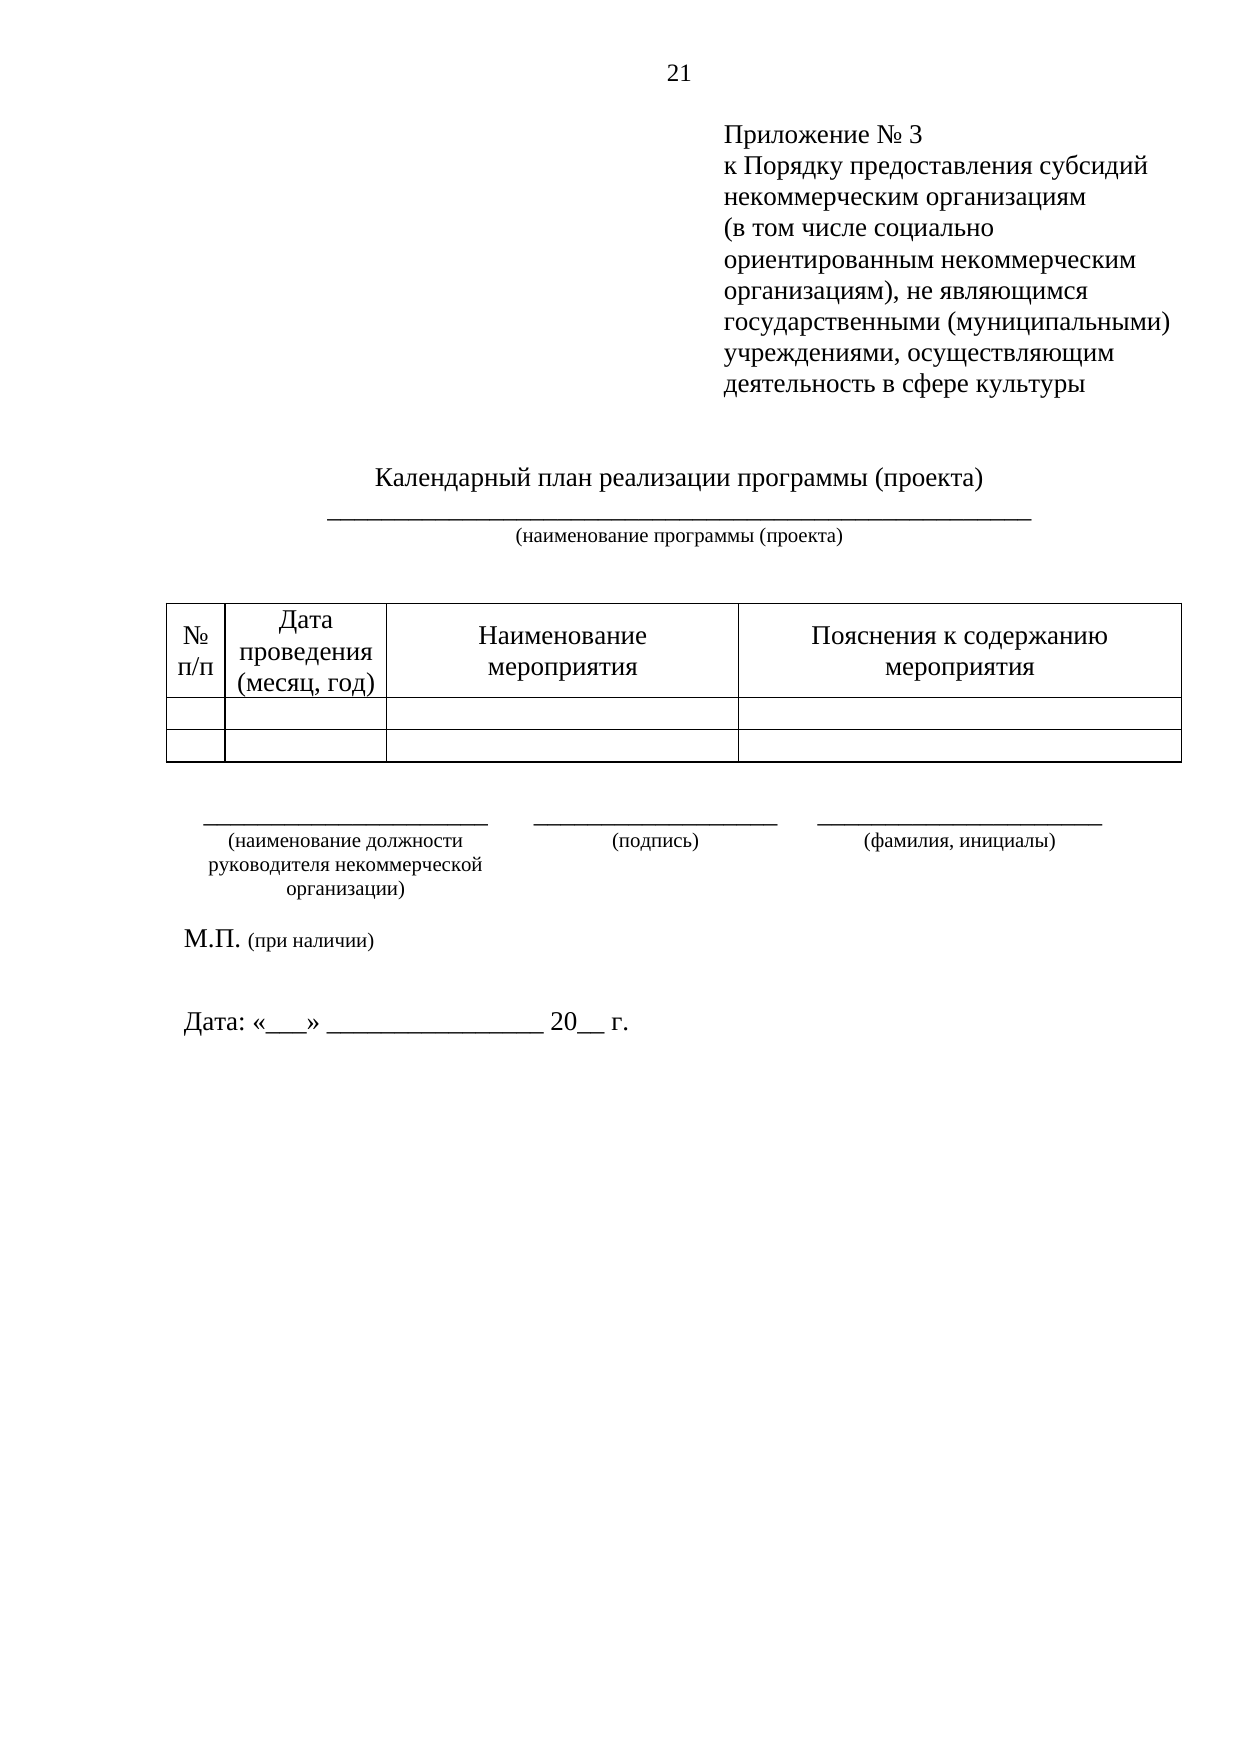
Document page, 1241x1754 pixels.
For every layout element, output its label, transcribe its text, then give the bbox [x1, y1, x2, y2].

subtitle к Порядку предоставления субсидий некоммерческим организациям (в том числе социально ориентированным некоммерческим организациям), не являющимся государственными (муниципальными) учреждениями, осуществляющим деятельность в сфере культуры [723, 149, 1181, 398]
table_cell [167, 698, 224, 729]
table_header Пояснения к содержанию мероприятия [739, 604, 1181, 697]
table_cell [739, 730, 1181, 761]
table_header _____________________ (наименование должности руководителя некоммерческой организации) [177, 786, 514, 911]
table_header Дата проведения (месяц, год) [226, 604, 386, 697]
subtitle Приложение № 3 [723, 118, 1181, 149]
table_header Наименование мероприятия [387, 604, 738, 697]
table_cell [226, 730, 386, 761]
table_cell [739, 698, 1181, 729]
text Календарный план реализации программы (проекта) [177, 461, 1181, 492]
title ____________________________________________________ [177, 492, 1181, 523]
table_cell [387, 730, 738, 761]
table_cell [387, 698, 738, 729]
table_cell [226, 698, 386, 729]
table_cell Дата: «___» ________________ 20__ г. [177, 964, 1122, 1047]
text (наименование программы (проекта) [177, 523, 1181, 547]
table_cell М.П. (при наличии) [177, 911, 1122, 963]
table_header _____________________ (фамилия, инициалы) [797, 786, 1122, 911]
table_header № п/п [167, 604, 224, 697]
table_cell [167, 730, 224, 761]
table_header __________________ (подпись) [514, 786, 797, 911]
